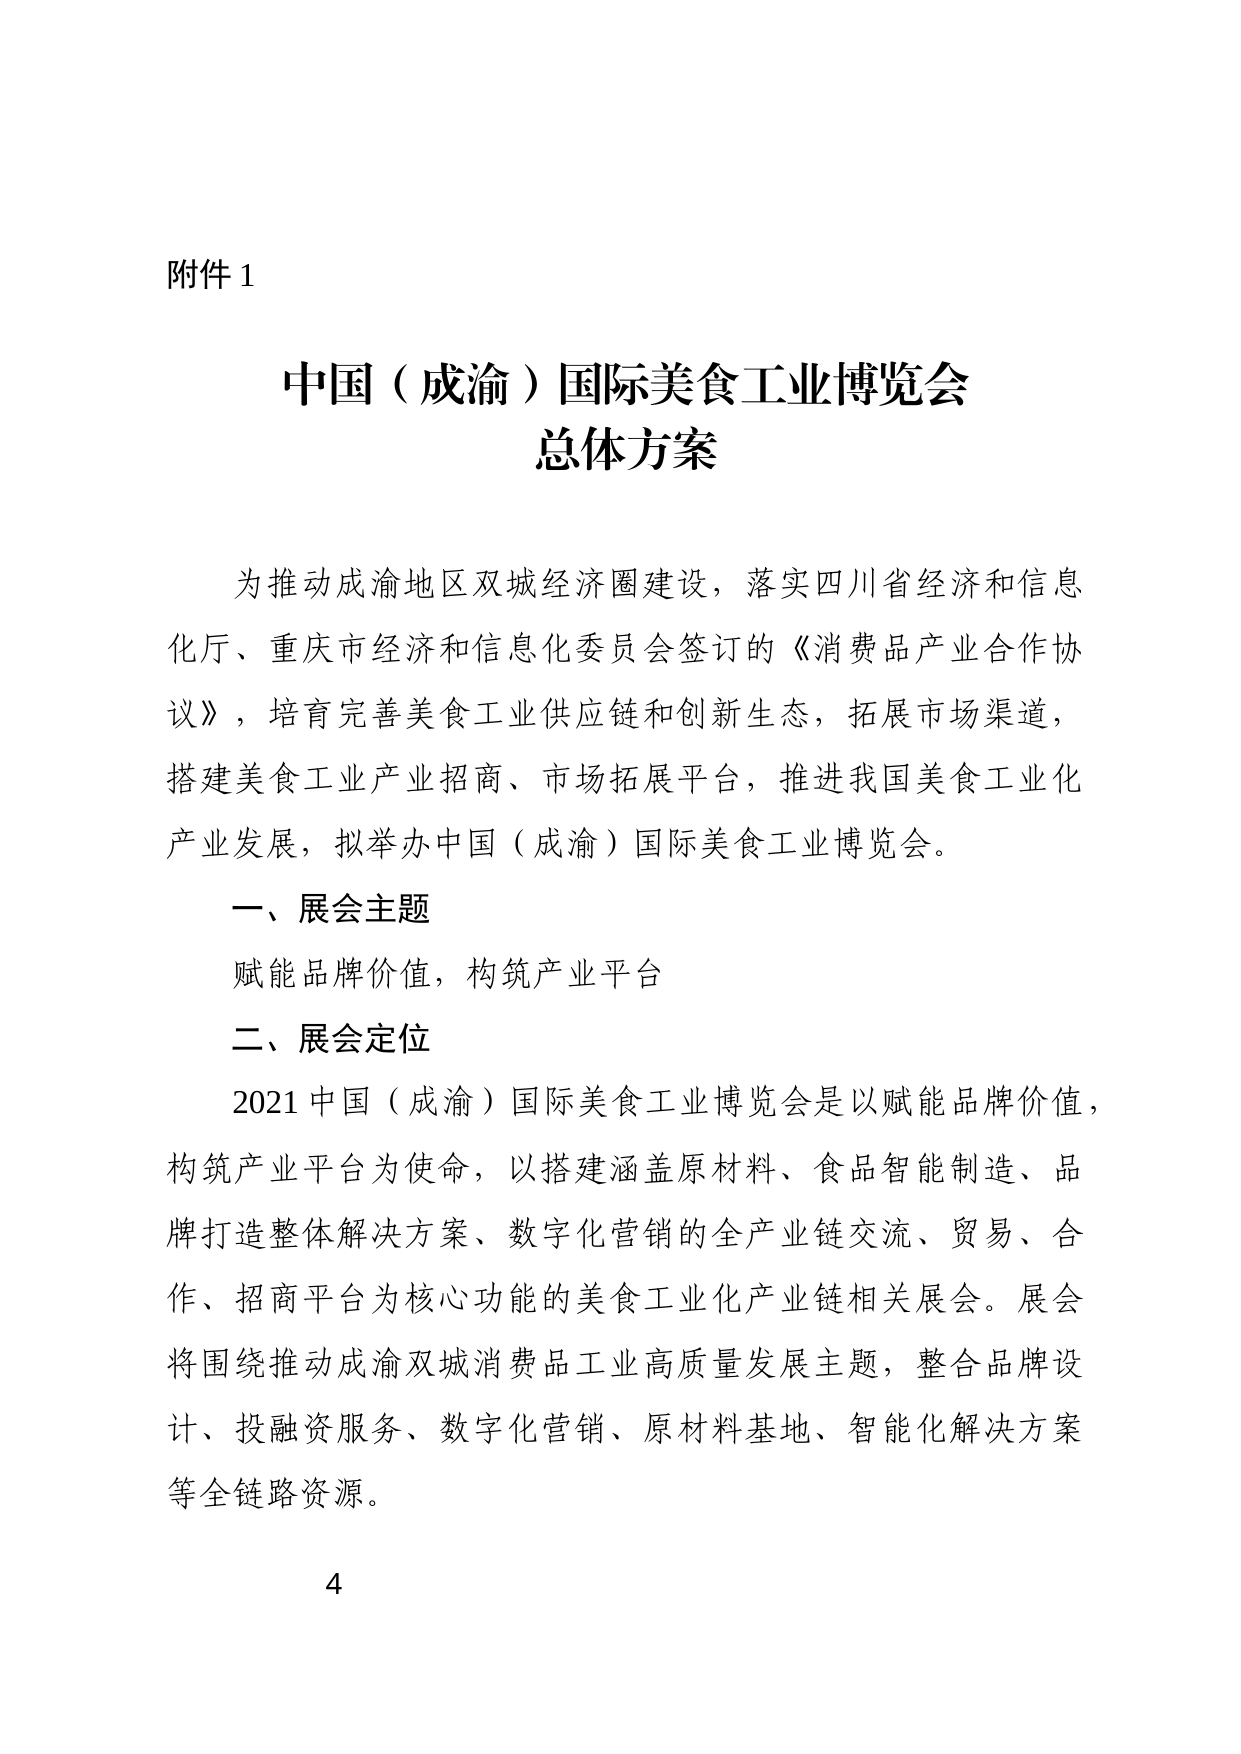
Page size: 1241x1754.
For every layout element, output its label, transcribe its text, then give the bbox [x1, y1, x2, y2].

text 总体方案 [165, 418, 1087, 483]
text 二、展会定位 [165, 1003, 1087, 1068]
text 中国（成渝）国际美食工业博览会 [165, 353, 1087, 418]
text 2021中国（成渝）国际美食工业博览会是以赋能品牌价值，构筑产业平台为使命，以搭建涵盖原材料、食品智能制造、品牌打造整体解决方案、数字化营销的全产业链交流、贸易、合作、招商平台为核心功能的美食工业化产业链相关展会。展会将围绕推动成渝双城消费品工业高质量发展主题，整合品牌设计、投融资服务、数字化营销、原材料基地、智能化解决方案等全链路资源。 [165, 1068, 1087, 1523]
text 赋能品牌价值，构筑产业平台 [165, 938, 1087, 1003]
text 为推动成渝地区双城经济圈建设，落实四川省经济和信息化厅、重庆市经济和信息化委员会签订的《消费品产业合作协议》，培育完善美食工业供应链和创新生态，拓展市场渠道，搭建美食工业产业招商、市场拓展平台，推进我国美食工业化产业发展，拟举办中国（成渝）国际美食工业博览会。 [165, 548, 1087, 873]
text 一、展会主题 [165, 873, 1087, 938]
text 附件1 [165, 233, 1087, 293]
